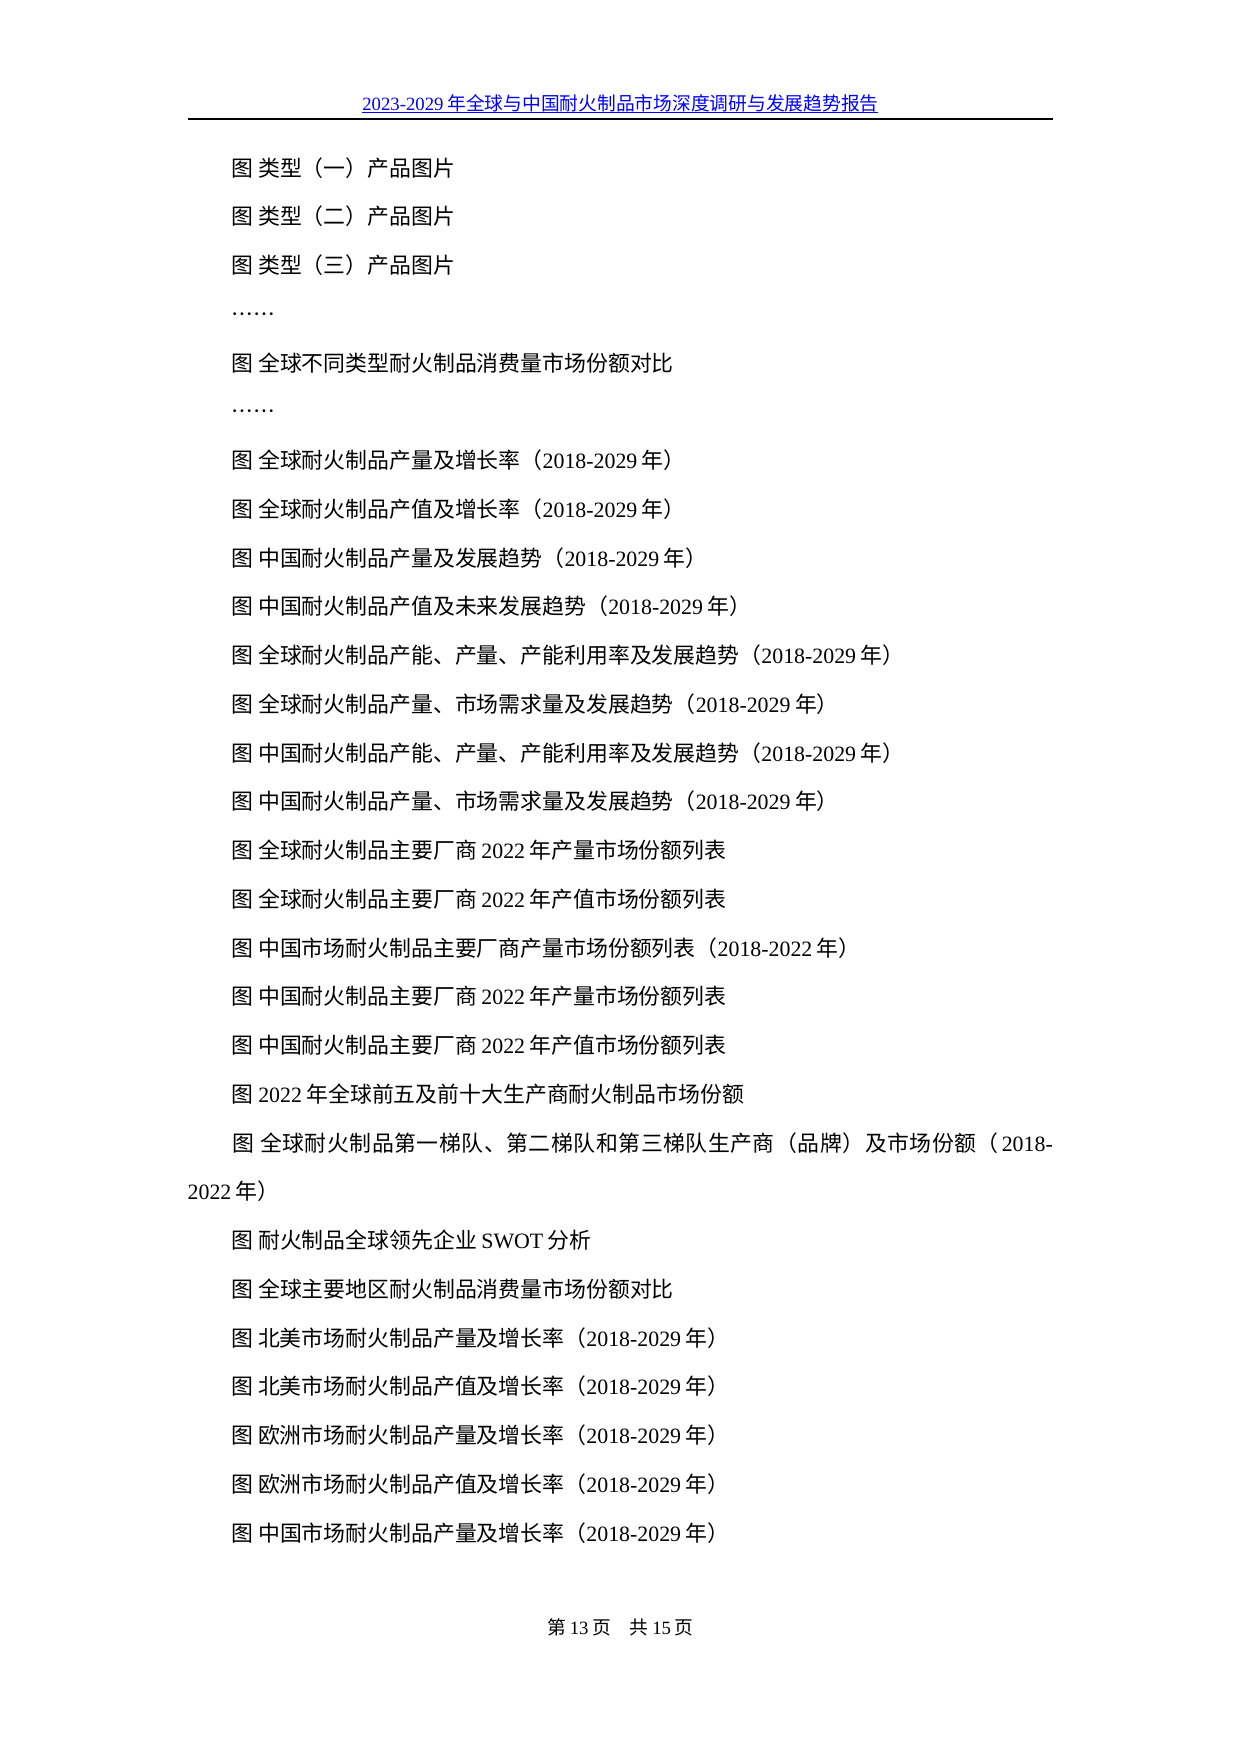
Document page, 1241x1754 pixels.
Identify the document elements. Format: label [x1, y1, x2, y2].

text [187, 150, 1053, 1548]
